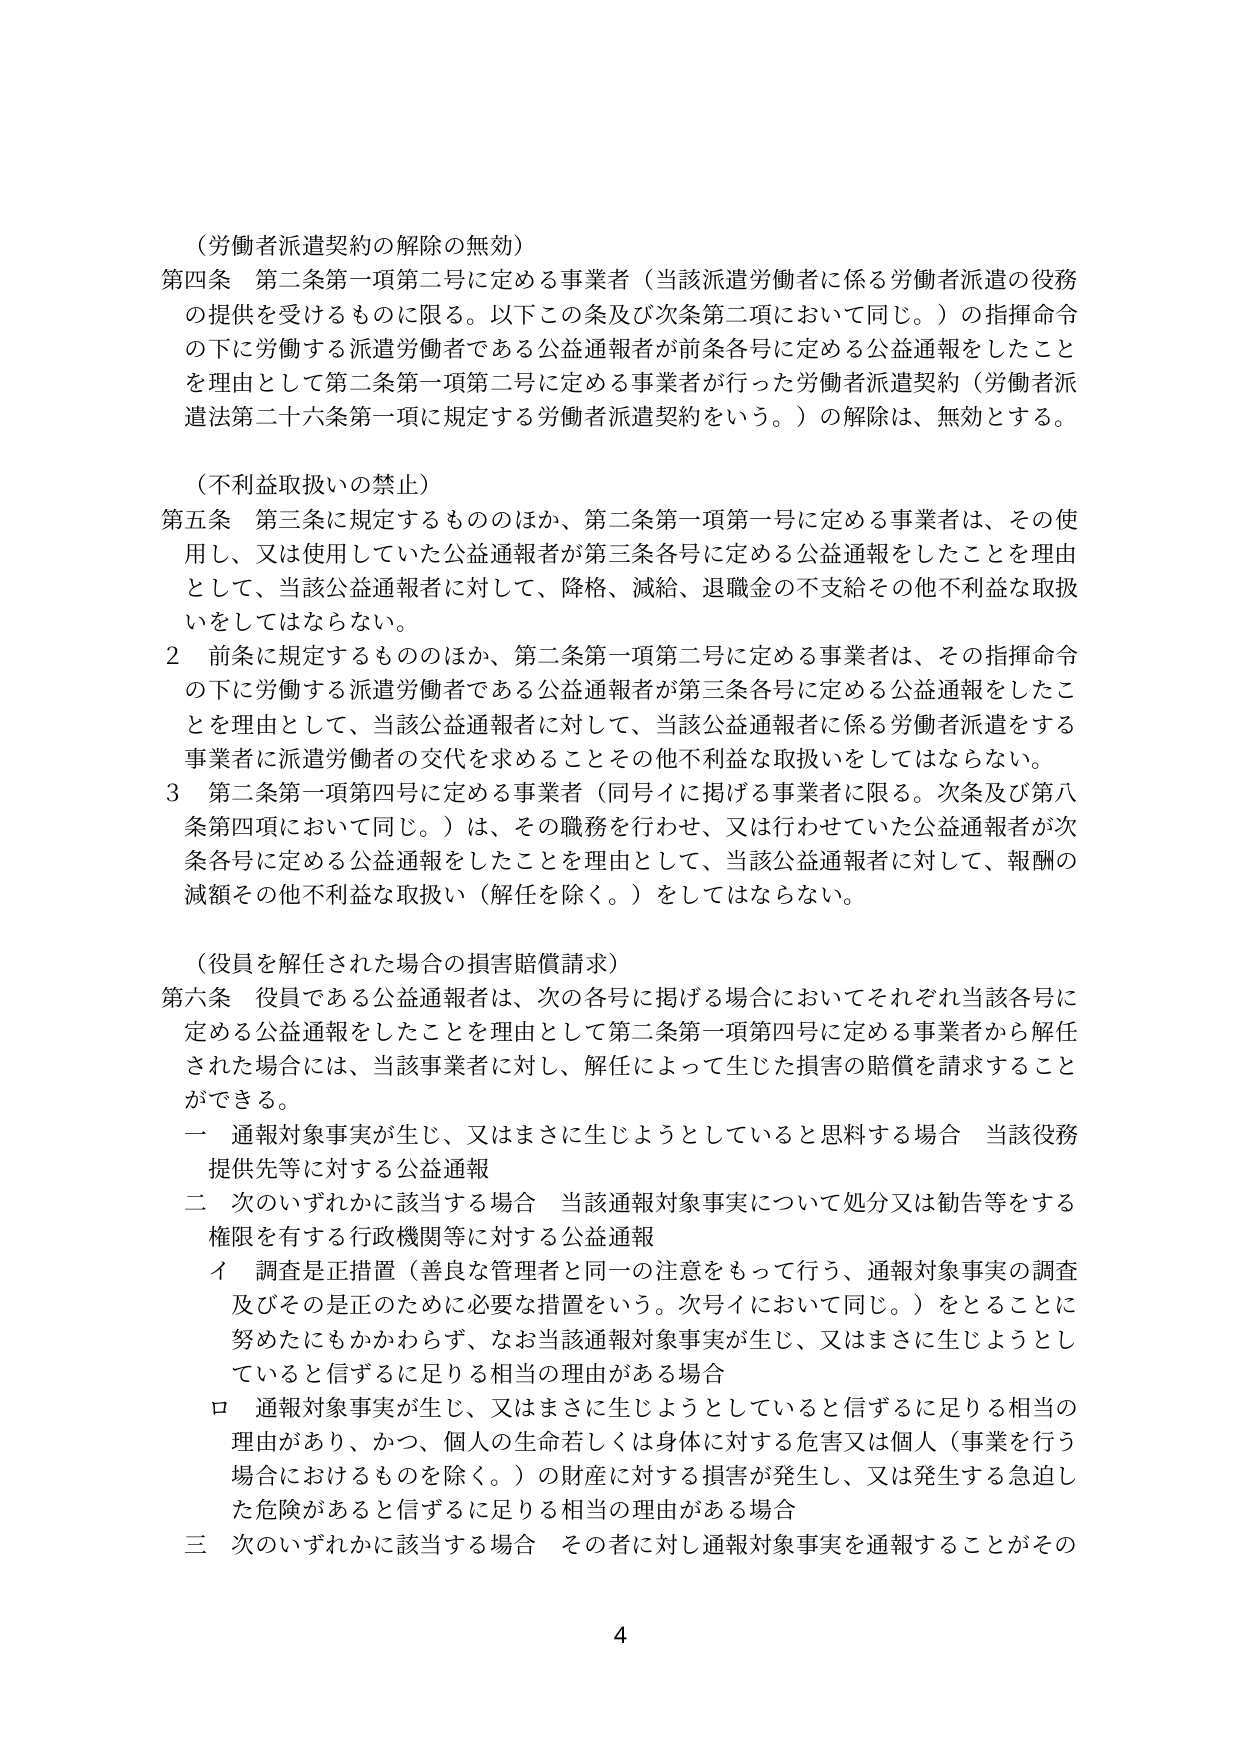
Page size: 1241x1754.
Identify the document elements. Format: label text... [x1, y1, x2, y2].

text （役員を解任された場合の損害賠償請求） [184, 945, 1079, 979]
text 第五条 第三条に規定するもののほか、第二条第一項第一号に定める事業者は、その使用し、又は使用していた公益通報者が第三条各号に定める公益通報をしたことを理由として、当該公益通報者に対して、降格、減給、退職金の不支給その他不利益な取扱いをしてはならない。 [161, 501, 1079, 638]
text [184, 1526, 1079, 1560]
text 第四条 第二条第一項第二号に定める事業者（当該派遣労働者に係る労働者派遣の役務の提供を受けるものに限る。以下この条及び次条第二項において同じ。）の指揮命令の下に労働する派遣労働者である公益通報者が前条各号に定める公益通報をしたことを理由として第二条第一項第二号に定める事業者が行った労働者派遣契約（労働者派遣法第二十六条第一項に規定する労働者派遣契約をいう。）の解除は、無効とする。 [161, 262, 1079, 433]
text ロ 通報対象事実が生じ、又はまさに生じようとしていると信ずるに足りる相当の理由があり、かつ、個人の生命若しくは身体に対する危害又は個人（事業を行う場合におけるものを除く。）の財産に対する損害が発生し、又は発生する急迫した危険があると信ずるに足りる相当の理由がある場合 [207, 1389, 1079, 1526]
text 一 通報対象事実が生じ、又はまさに生じようとしていると思料する場合 当該役務提供先等に対する公益通報 [184, 1116, 1079, 1184]
text イ 調査是正措置（善良な管理者と同一の注意をもって行う、通報対象事実の調査及びその是正のために必要な措置をいう。次号イにおいて同じ。）をとることに努めたにもかかわらず、なお当該通報対象事実が生じ、又はまさに生じようとしていると信ずるに足りる相当の理由がある場合 [207, 1253, 1079, 1389]
text （不利益取扱いの禁止） [184, 467, 1079, 501]
text 第六条 役員である公益通報者は、次の各号に掲げる場合においてそれぞれ当該各号に定める公益通報をしたことを理由として第二条第一項第四号に定める事業者から解任された場合には、当該事業者に対し、解任によって生じた損害の賠償を請求することができる。 [161, 979, 1079, 1116]
text （労働者派遣契約の解除の無効） [184, 228, 1079, 262]
text ２ 前条に規定するもののほか、第二条第一項第二号に定める事業者は、その指揮命令の下に労働する派遣労働者である公益通報者が第三条各号に定める公益通報をしたことを理由として、当該公益通報者に対して、当該公益通報者に係る労働者派遣をする事業者に派遣労働者の交代を求めることその他不利益な取扱いをしてはならない。 [161, 638, 1079, 774]
text ３ 第二条第一項第四号に定める事業者（同号イに掲げる事業者に限る。次条及び第八条第四項において同じ。）は、その職務を行わせ、又は行わせていた公益通報者が次条各号に定める公益通報をしたことを理由として、当該公益通報者に対して、報酬の減額その他不利益な取扱い（解任を除く。）をしてはならない。 [161, 774, 1079, 911]
text 二 次のいずれかに該当する場合 当該通報対象事実について処分又は勧告等をする権限を有する行政機関等に対する公益通報 [184, 1184, 1079, 1253]
